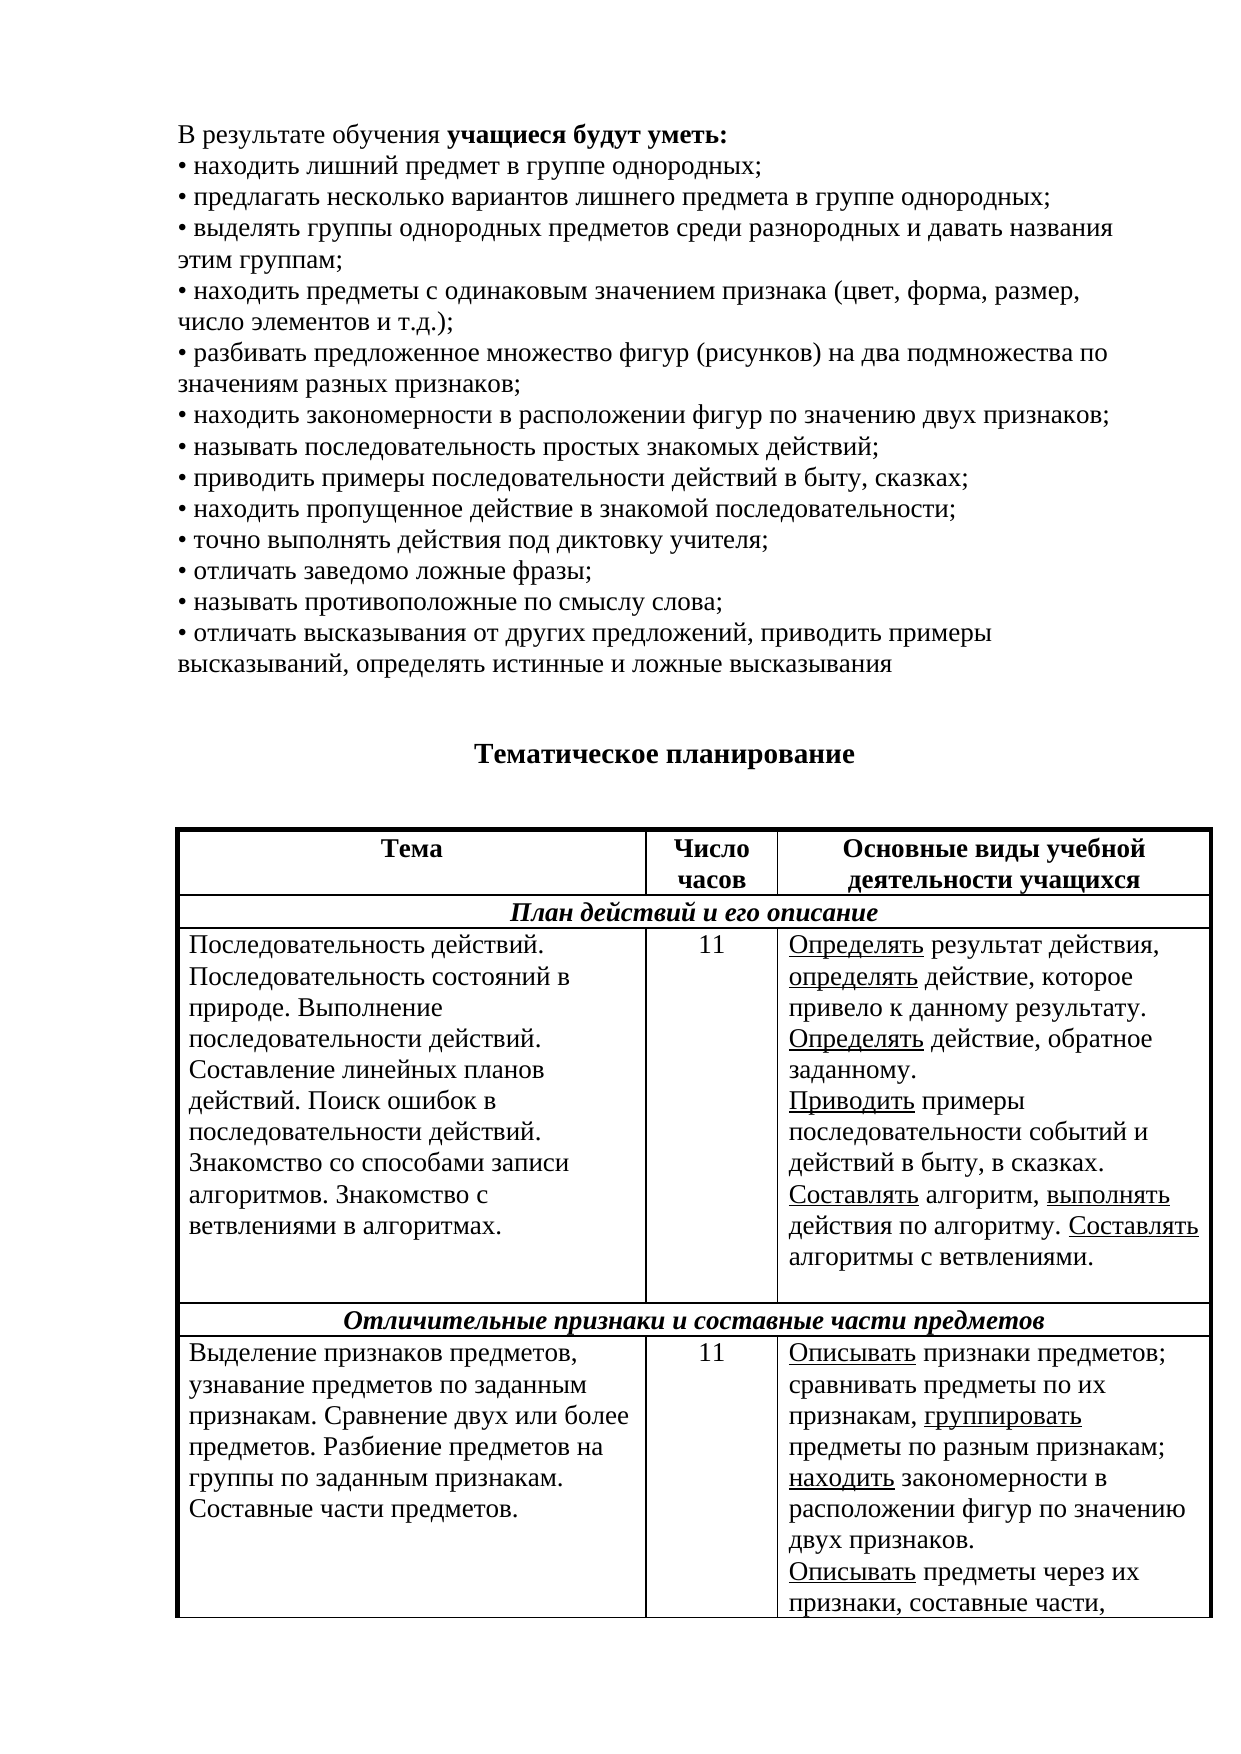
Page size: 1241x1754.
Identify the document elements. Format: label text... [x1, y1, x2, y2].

table_cell 11 [647, 1337, 777, 1617]
text В результате обучения учащиеся будут уметь: • находить лишний предмет в группе однородных; • предлагать несколько вариантов лишнего предмета в группе однородных; • выделять группы однородных предметов среди разнородных и давать названия этим группам; • находить предметы с одинаковым значением признака (цвет, форма, размер, число элементов и т.д.); • разбивать предложенное множество фигур (рисунков) на два подмножества по значениям разных признаков; • находить закономерности в расположении фигур по значению двух признаков; • называть последовательность простых знакомых действий; • приводить примеры последовательности действий в быту, сказках; • находить пропущенное действие в знакомой последовательности; • точно выполнять действия под диктовку учителя; • отличать заведомо ложные фразы; • называть противоположные по смыслу слова; • отличать высказывания от других предложений, приводить примеры высказываний, определять истинные и ложные высказывания [177, 118, 1152, 679]
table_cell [778, 1337, 1209, 1617]
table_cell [180, 1337, 645, 1617]
table_header Основные виды учебной деятельности учащихся [778, 832, 1209, 894]
text Тематическое планирование [177, 736, 1152, 770]
table_header Тема [180, 832, 645, 894]
table_cell Последовательность действий. Последовательность состояний в природе. Выполнение последовательности действий. Составление линейных планов действий. Поиск ошибок в последовательности действий. Знакомство со способами записи алгоритмов. Знакомство с ветвлениями в алгоритмах. [180, 929, 645, 1302]
table_cell Отличительные признаки и составные части предметов [180, 1304, 1209, 1335]
table_header Число часов [647, 832, 777, 894]
table_cell План действий и его описание [180, 896, 1209, 927]
table_cell 11 [647, 929, 777, 1302]
table_cell Определять результат действия, определять действие, которое привело к данному результату. Определять действие, обратное заданному. Приводить примеры последовательности событий и действий в быту, в сказках. Составлять алгоритм, выполнять действия по алгоритму. Составлять алгоритмы с ветвлениями. [778, 929, 1209, 1302]
